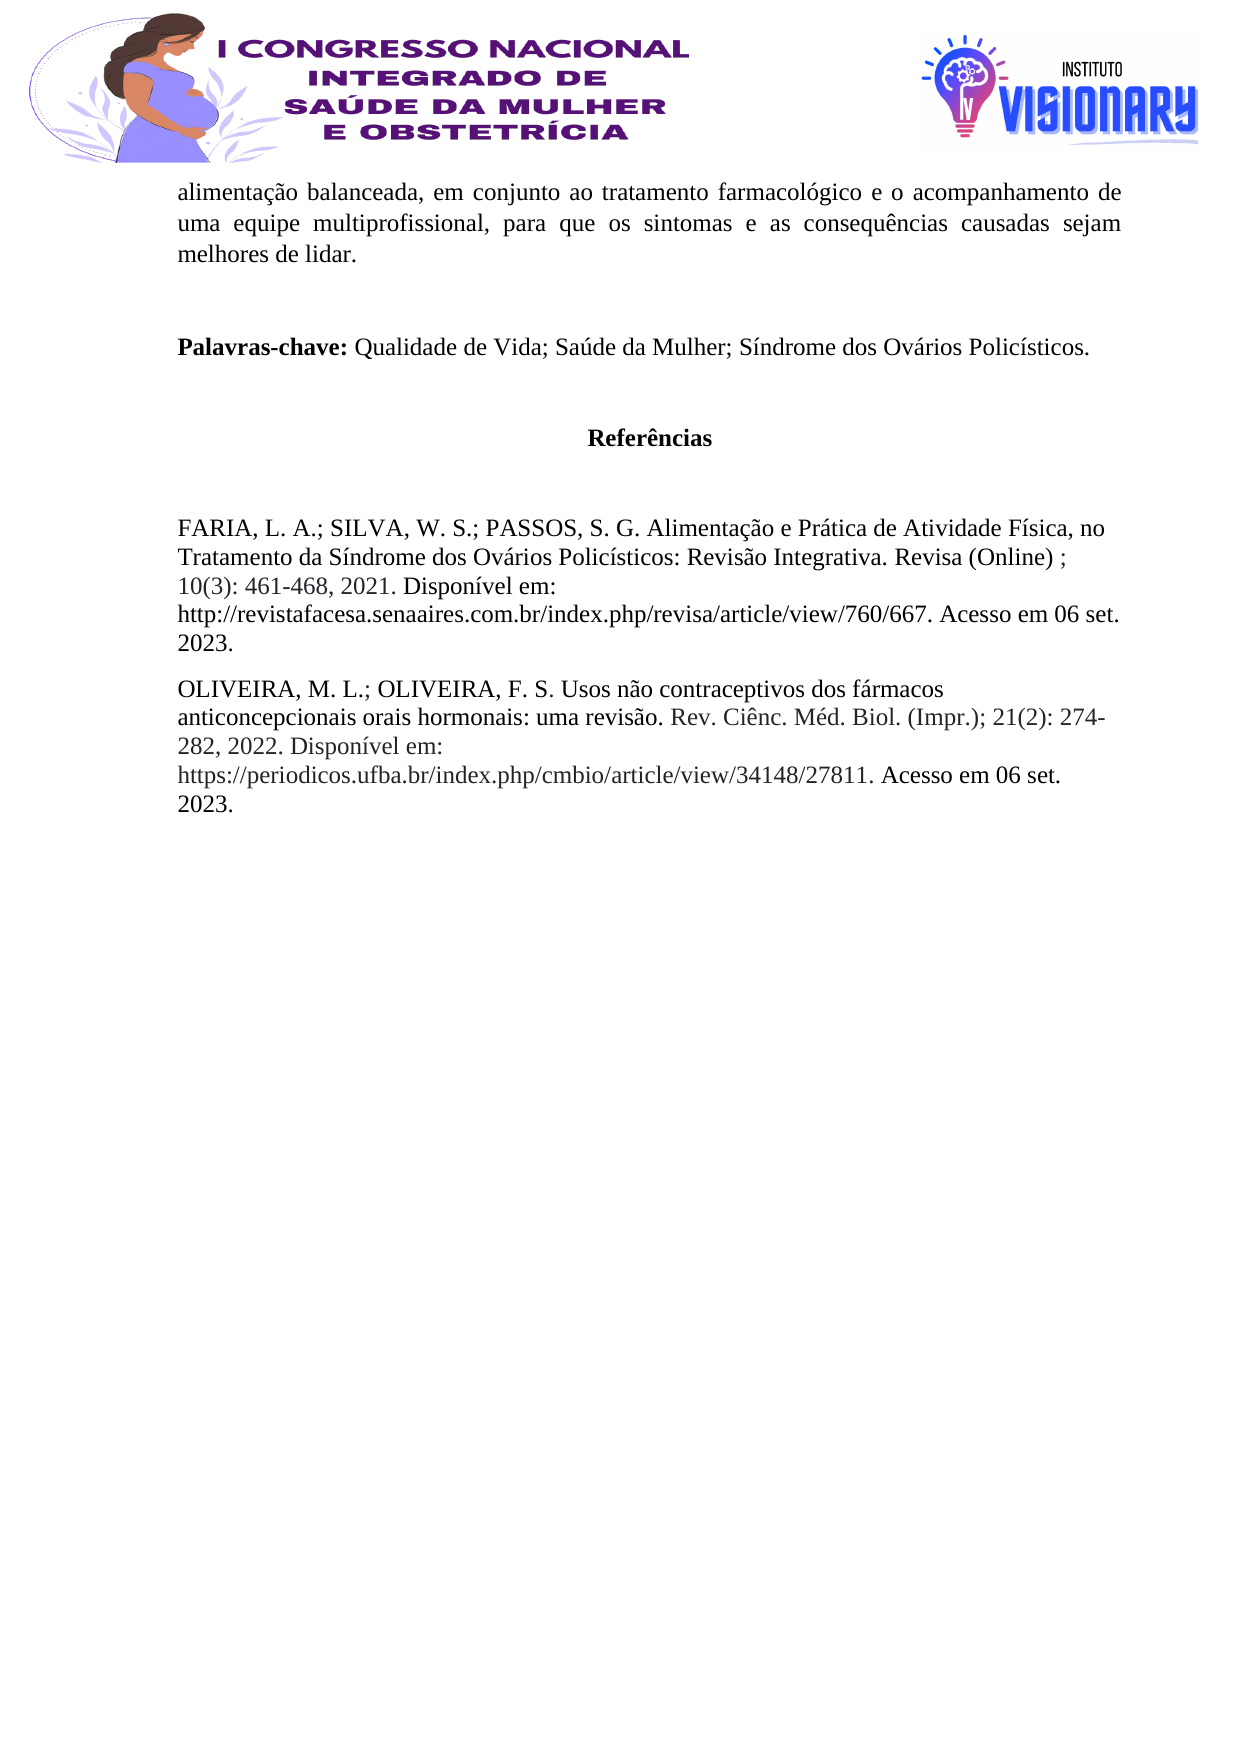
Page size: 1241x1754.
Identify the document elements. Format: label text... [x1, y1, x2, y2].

text OLIVEIRA, M. L.; OLIVEIRA, F. S. Usos não contraceptivos dos fármacos anticoncepcionais orais hormonais: uma revisão. Rev. Ciênc. Méd. Biol. (Impr.); 21(2): 274-282, 2022. Disponível em: https://periodicos.ufba.br/index.php/cmbio/article/view/34148/27811. Acesso em 06 set. 2023. [177, 674, 1122, 817]
text FARIA, L. A.; SILVA, W. S.; PASSOS, S. G. Alimentação e Prática de Atividade Física, no Tratamento da Síndrome dos Ovários Policísticos: Revisão Integrativa. Revisa (Online) ; 10(3): 461-468, 2021. Disponível em: http://revistafacesa.senaaires.com.br/index.php/revisa/article/view/760/667. Acesso em 06 set. 2023. [177, 513, 1122, 657]
text Palavras-chave: Qualidade de Vida; Saúde da Mulher; Síndrome dos Ovários Policísticos. [177, 332, 1122, 361]
picture [918, 32, 1204, 151]
text Referências [177, 423, 1122, 452]
picture [20, 9, 693, 166]
